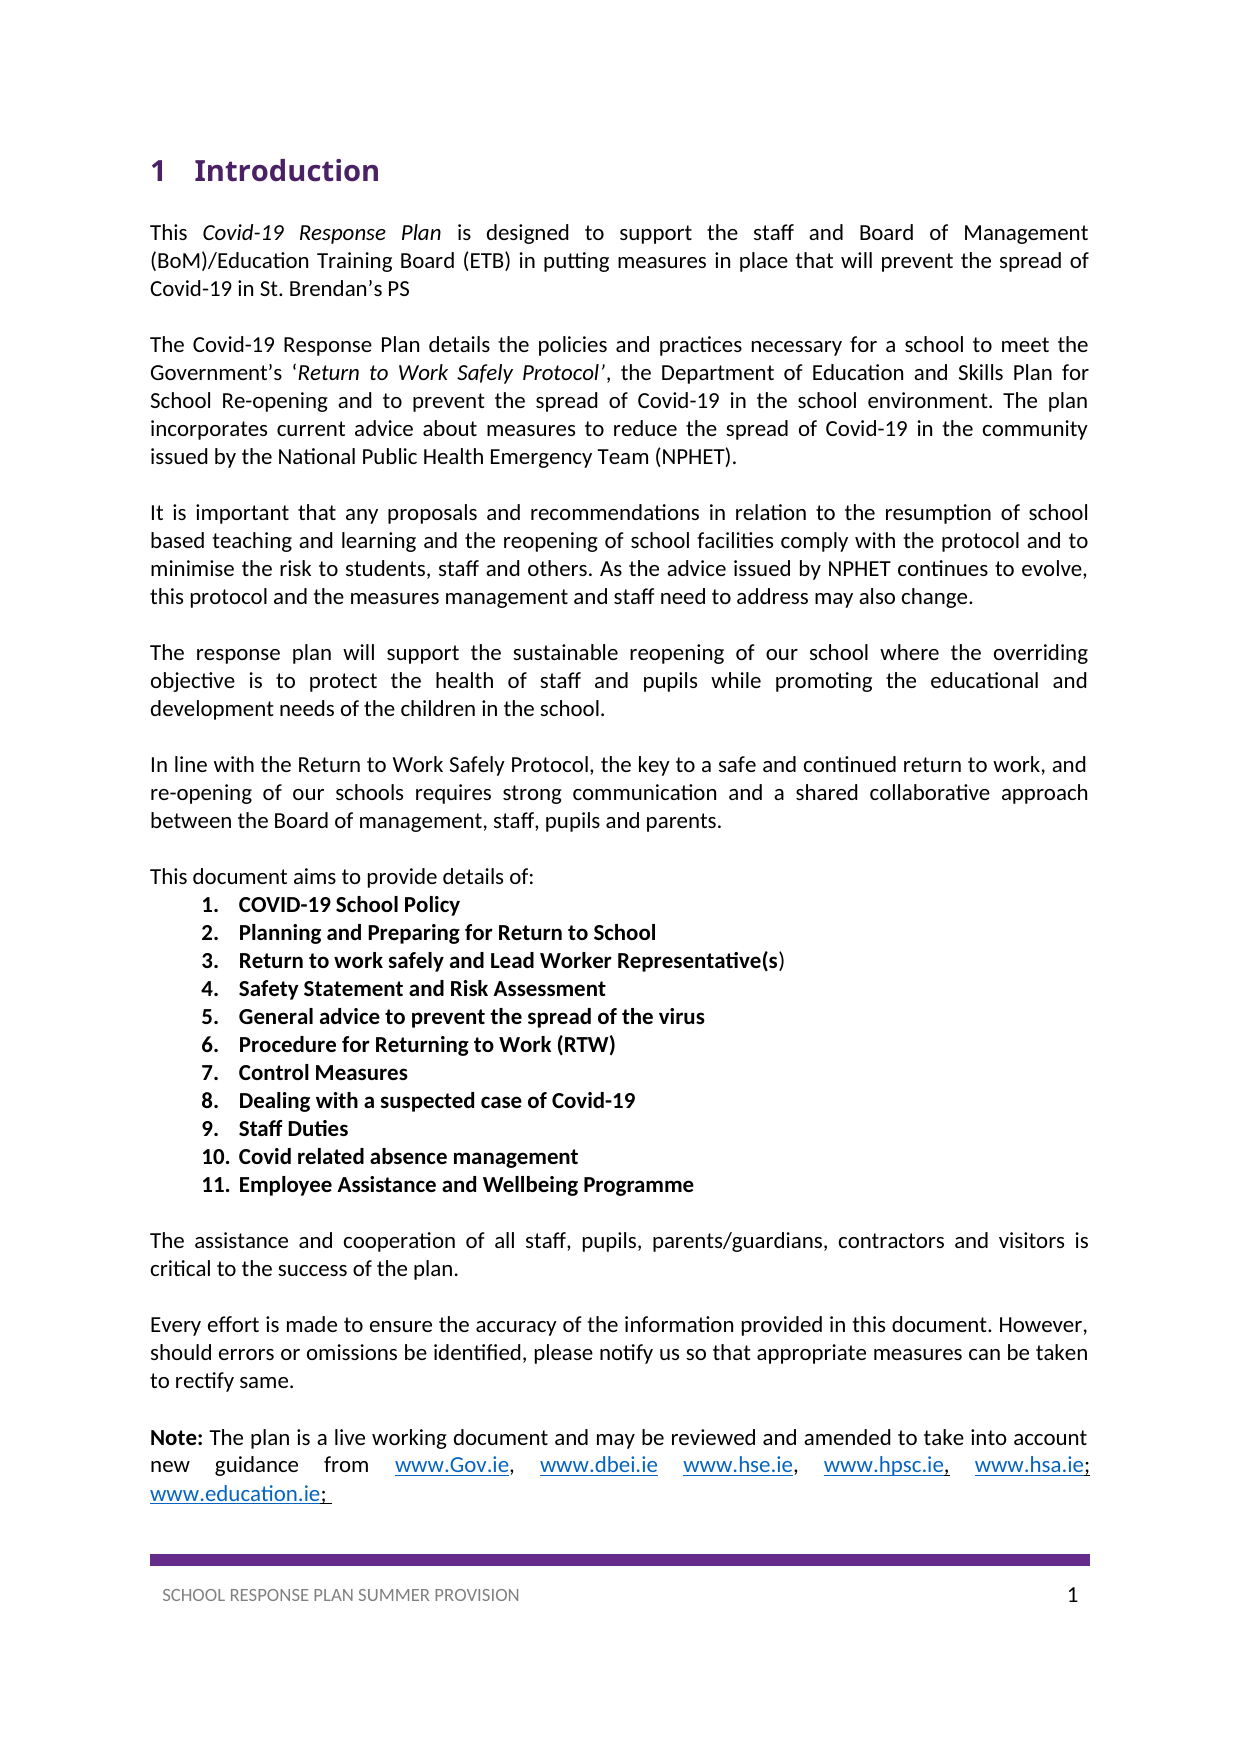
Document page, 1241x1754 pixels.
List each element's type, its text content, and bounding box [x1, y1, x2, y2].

list Dealing with a suspected case of Covid-19 [201, 1086, 1090, 1114]
list Safety Statement and Risk Assessment [201, 974, 1090, 1002]
text The assistance and cooperation of all staff, pupils, parents/guardians, contractors and visitors is critical to the success of the plan. [150, 1226, 1090, 1282]
list COVID-19 School Policy [201, 890, 1090, 918]
list Employee Assistance and Wellbeing Programme [201, 1170, 1090, 1198]
list Return to work safely and Lead Worker Representative(s) [201, 946, 1090, 974]
text In line with the Return to Work Safely Protocol, the key to a safe and continued return to work, and re-opening of our schools requires strong communication and a shared collaborative approach between the Board of management, staff, pupils and parents. [150, 750, 1090, 834]
text The response plan will support the sustainable reopening of our school where the overriding objective is to protect the health of staff and pupils while promoting the educational and development needs of the children in the school. [150, 638, 1090, 722]
list Procedure for Returning to Work (RTW) [201, 1030, 1090, 1058]
list Planning and Preparing for Return to School [201, 918, 1090, 946]
list Staff Duties [201, 1114, 1090, 1142]
list General advice to prevent the spread of the virus [201, 1002, 1090, 1030]
text Note: The plan is a live working document and may be reviewed and amended to take into account new guidance from www.Gov.ie, www.dbei.ie www.hse.ie, www.hpsc.ie, www.hsa.ie; www.education.ie; [150, 1423, 1090, 1507]
text Every effort is made to ensure the accuracy of the information provided in this document. However, should errors or omissions be identified, please notify us so that appropriate measures can be taken to rectify same. [150, 1311, 1090, 1394]
text The Covid-19 Response Plan details the policies and practices necessary for a school to meet the Government’s ‘Return to Work Safely Protocol’, the Department of Education and Skills Plan for School Re-opening and to prevent the spread of Covid-19 in the school environment. The plan incorporates current advice about measures to reduce the spread of Covid-19 in the community issued by the National Public Health Emergency Team (NPHET). [150, 330, 1090, 470]
text It is important that any proposals and recommendations in relation to the resumption of school based teaching and learning and the reopening of school facilities comply with the protocol and to minimise the risk to students, staff and others. As the advice issued by NPHET continues to evolve, this protocol and the measures management and staff need to address may also change. [150, 498, 1090, 610]
list Covid related absence management [201, 1142, 1090, 1170]
list Control Measures [201, 1058, 1090, 1086]
text This document aims to provide details of: [150, 862, 1090, 890]
subtitle Introduction [150, 150, 1090, 190]
text This Covid-19 Response Plan is designed to support the staff and Board of Management (BoM)/Education Training Board (ETB) in putting measures in place that will prevent the spread of Covid-19 in St. Brendan’s PS [150, 218, 1090, 302]
